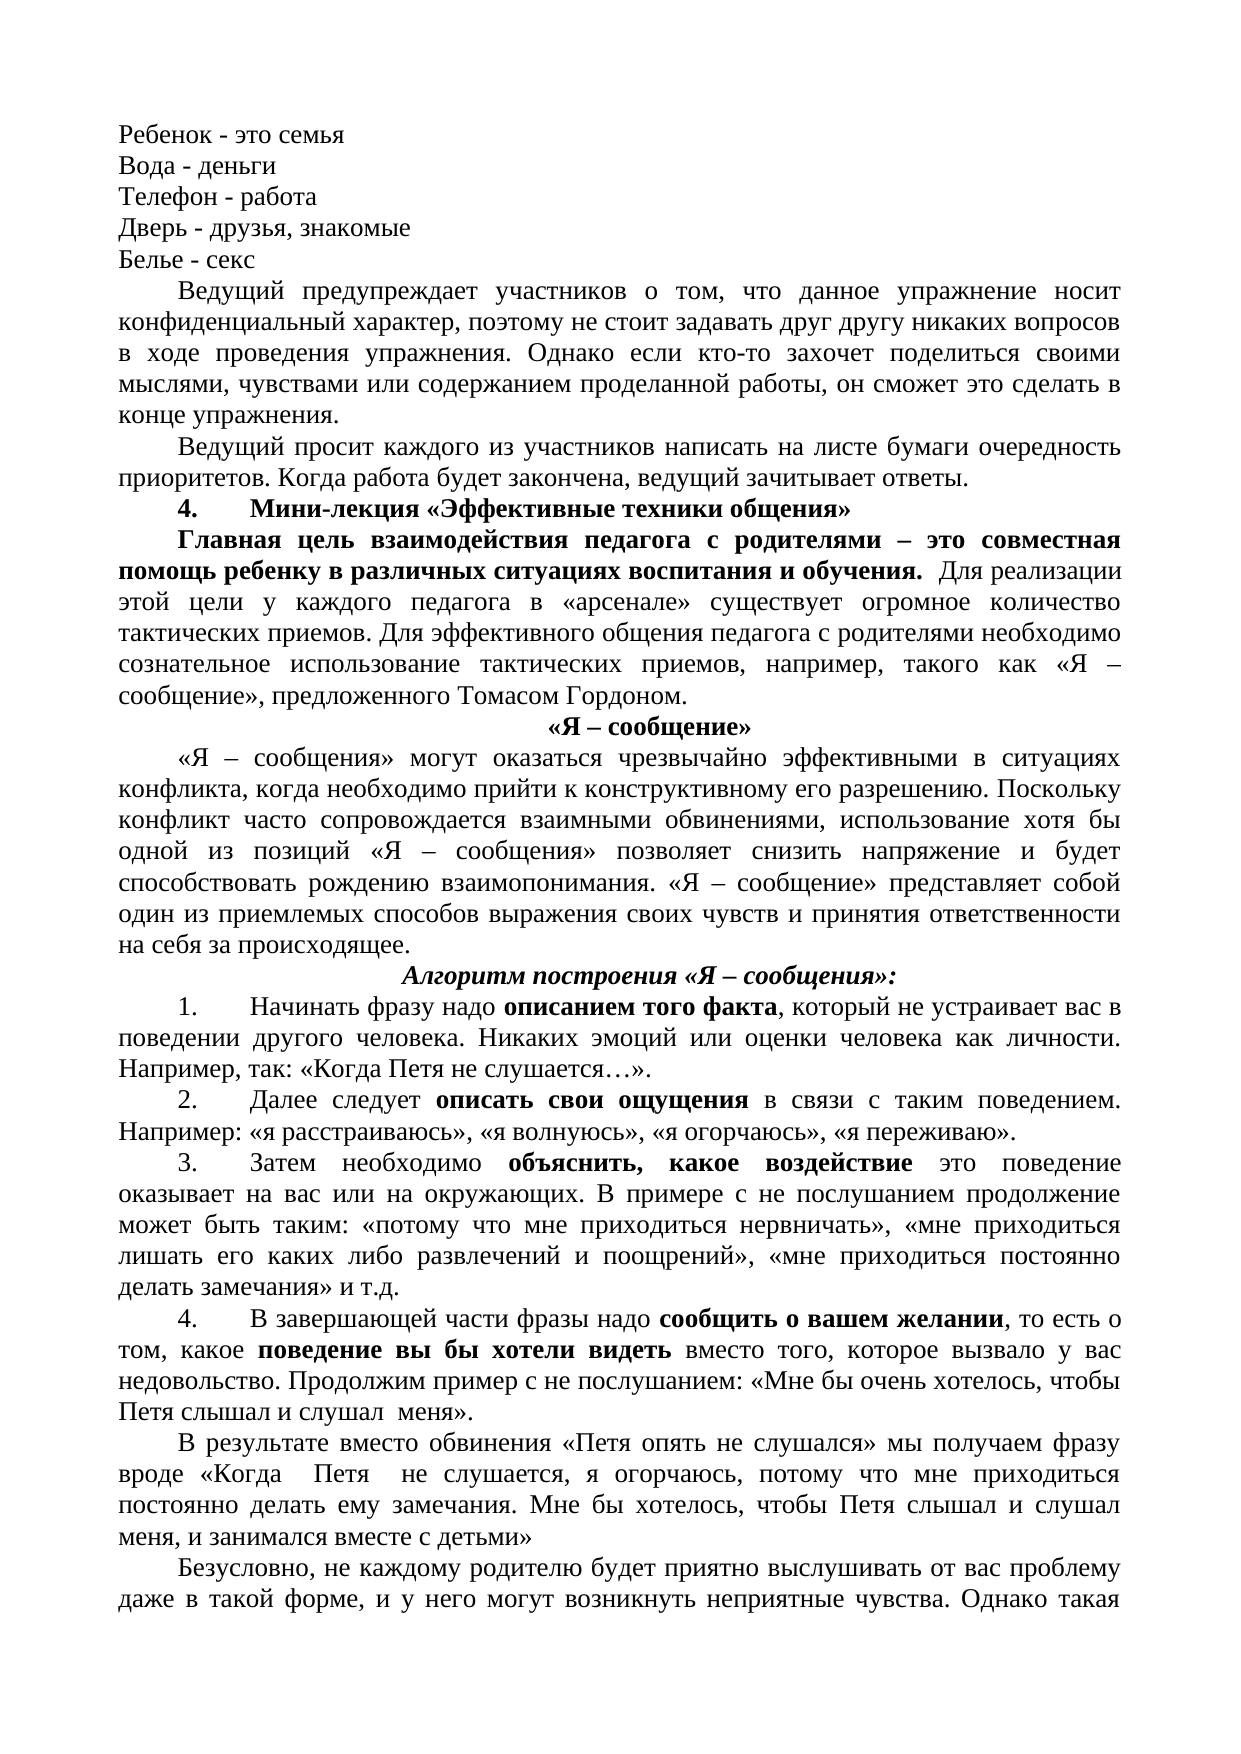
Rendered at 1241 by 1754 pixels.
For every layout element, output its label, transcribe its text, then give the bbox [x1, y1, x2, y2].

list Далее следует описать свои ощущения в связи с таким поведением. Например: «я расстраиваюсь», «я волнуюсь», «я огорчаюсь», «я переживаю». [118, 1084, 1122, 1146]
text Ведущий просит каждого из участников написать на листе бумаги очередность приоритетов. Когда работа будет закончена, ведущий зачитывает ответы. [118, 429, 1122, 492]
list Начинать фразу надо описанием того факта, который не устраивает вас в поведении другого человека. Никаких эмоций или оценки человека как личности. Например, так: «Когда Петя не слушается…». [118, 990, 1122, 1084]
text Ведущий предупреждает участников о том, что данное упражнение носит конфиденциальный характер, поэтому не стоит задавать друг другу никаких вопросов в ходе проведения упражнения. Однако если кто-то захочет поделиться своими мыслями, чувствами или содержанием проделанной работы, он сможет это сделать в конце упражнения. [118, 274, 1122, 429]
text Главная цель взаимодействия педагога с родителями – это совместная помощь ребенку в различных ситуациях воспитания и обучения. Для реализации этой цели у каждого педагога в «арсенале» существует огромное количество тактических приемов. Для эффективного общения педагога с родителями необходимо сознательное использование тактических приемов, например, такого как «Я – сообщение», предложенного Томасом Гордоном. [118, 523, 1122, 710]
text «Я – сообщения» могут оказаться чрезвычайно эффективными в ситуациях конфликта, когда необходимо прийти к конструктивному его разрешению. Поскольку конфликт часто сопровождается взаимными обвинениями, использование хотя бы одной из позиций «Я – сообщения» позволяет снизить напряжение и будет способствовать рождению взаимопонимания. «Я – сообщение» представляет собой один из приемлемых способов выражения своих чувств и принятия ответственности на себя за происходящее. [118, 741, 1122, 959]
list Мини-лекция «Эффективные техники общения» [118, 492, 1122, 523]
list Затем необходимо объяснить, какое воздействие это поведение оказывает на вас или на окружающих. В примере с не послушанием продолжение может быть таким: «потому что мне приходиться нервничать», «мне приходиться лишать его каких либо развлечений и поощрений», «мне приходиться постоянно делать замечания» и т.д. [118, 1146, 1122, 1302]
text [118, 118, 1122, 274]
text В результате вместо обвинения «Петя опять не слушался» мы получаем фразу вроде «Когда Петя не слушается, я огорчаюсь, потому что мне приходиться постоянно делать ему замечания. Мне бы хотелось, чтобы Петя слышал и слушал меня, и занимался вместе с детьми» [118, 1426, 1122, 1551]
list В завершающей части фразы надо сообщить о вашем желании, то есть о том, какое поведение вы бы хотели видеть вместо того, которое вызвало у вас недовольство. Продолжим пример с не послушанием: «Мне бы очень хотелось, чтобы Петя слышал и слушал меня». [118, 1302, 1122, 1426]
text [118, 1551, 1122, 1613]
text «Я – сообщение» [118, 710, 1122, 741]
text Алгоритм построения «Я – сообщения»: [118, 959, 1122, 990]
